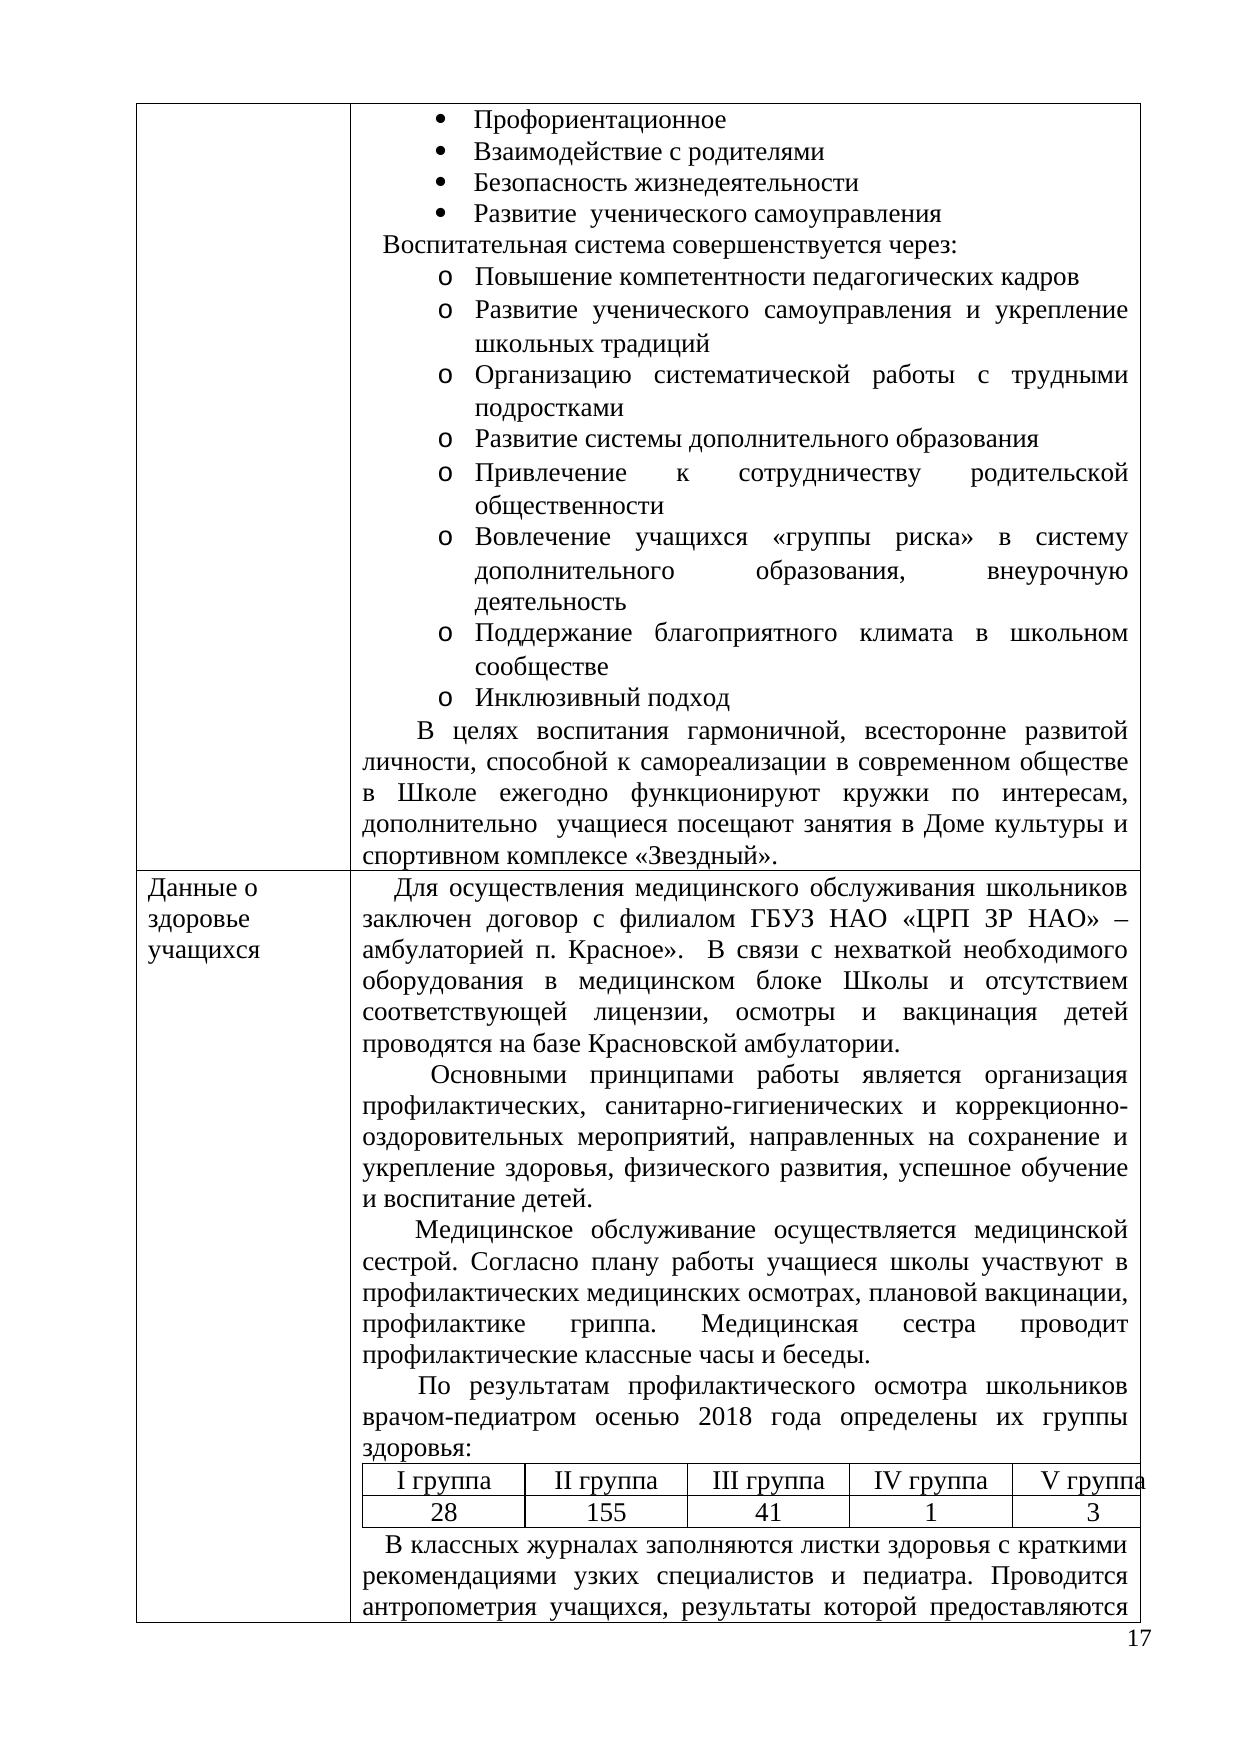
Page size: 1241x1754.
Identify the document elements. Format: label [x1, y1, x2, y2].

table_cell [137, 871, 350, 1622]
table_cell [137, 104, 350, 870]
table_cell [351, 871, 1140, 1622]
table_cell [351, 104, 1140, 870]
